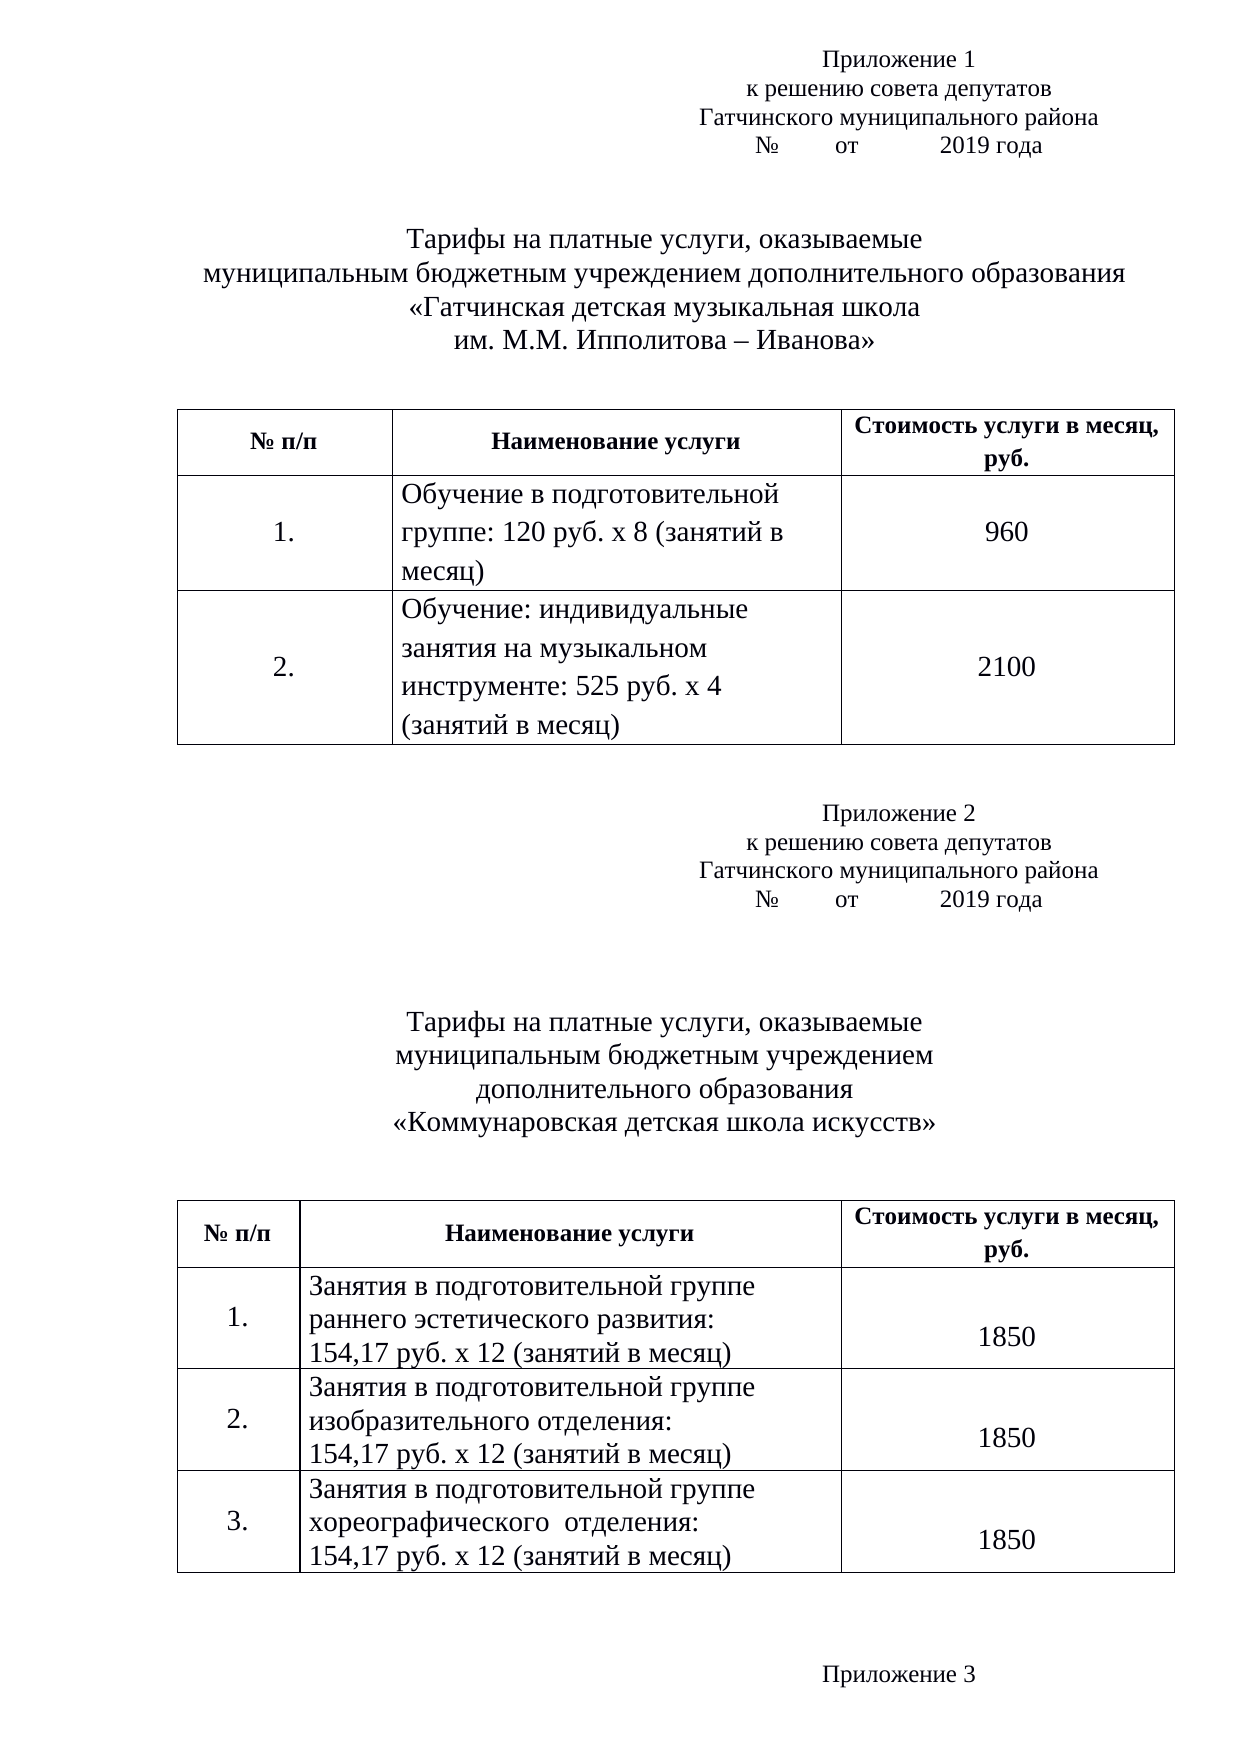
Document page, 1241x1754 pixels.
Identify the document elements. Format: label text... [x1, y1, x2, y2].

text «Гатчинская детская музыкальная школа [177, 289, 1152, 322]
table_cell Занятия в подготовительной группе изобразительного отделения: 154,17 руб. х 12 (занятий в месяц) [301, 1369, 841, 1470]
table_cell Занятия в подготовительной группе хореографического отделения: 154,17 руб. х 12 (занятий в месяц) [301, 1471, 841, 1572]
table_cell 960 [842, 476, 1174, 590]
table_cell 1850 [842, 1268, 1174, 1368]
table_header № п/п [178, 410, 392, 475]
table_cell Обучение: индивидуальные занятия на музыкальном инструменте: 525 руб. х 4 (занятий в месяц) [393, 591, 841, 744]
table_header № п/п [178, 1201, 299, 1267]
text муниципальным бюджетным учреждением дополнительного образования [177, 255, 1152, 289]
table_header Стоимость услуги в месяц, руб. [842, 410, 1174, 475]
text Гатчинского муниципального района [646, 102, 1152, 131]
text Гатчинского муниципального района [646, 855, 1152, 884]
text Приложение 3 [646, 1659, 1152, 1688]
table_cell Обучение в подготовительной группе: 120 руб. х 8 (занятий в месяц) [393, 476, 841, 590]
text им. М.М. Ипполитова – Иванова» [177, 322, 1152, 356]
table_header Стоимость услуги в месяц, руб. [842, 1201, 1174, 1267]
text Приложение 1 [646, 44, 1152, 73]
table_header Наименование услуги [393, 410, 841, 475]
text № от 2019 года [646, 884, 1152, 913]
text дополнительного образования [177, 1071, 1152, 1104]
text муниципальным бюджетным учреждением [177, 1037, 1152, 1071]
text к решению совета депутатов [646, 827, 1152, 855]
text Приложение 2 [646, 798, 1152, 827]
text Тарифы на платные услуги, оказываемые [177, 222, 1152, 255]
table_cell 1850 [842, 1369, 1174, 1470]
table_cell 1. [178, 1268, 299, 1368]
table_cell 2100 [842, 591, 1174, 744]
table_header Наименование услуги [301, 1201, 841, 1267]
text «Коммунаровская детская школа искусств» [177, 1104, 1152, 1138]
text к решению совета депутатов [646, 73, 1152, 102]
table_cell 1850 [842, 1471, 1174, 1572]
table_cell 3. [178, 1471, 299, 1572]
text Тарифы на платные услуги, оказываемые [177, 1004, 1152, 1037]
text № от 2019 года [646, 131, 1152, 159]
table_cell 1. [178, 476, 392, 590]
table_cell 2. [178, 591, 392, 744]
table_cell 2. [178, 1369, 299, 1470]
table_cell Занятия в подготовительной группе раннего эстетического развития: 154,17 руб. х 12 (занятий в месяц) [301, 1268, 841, 1368]
